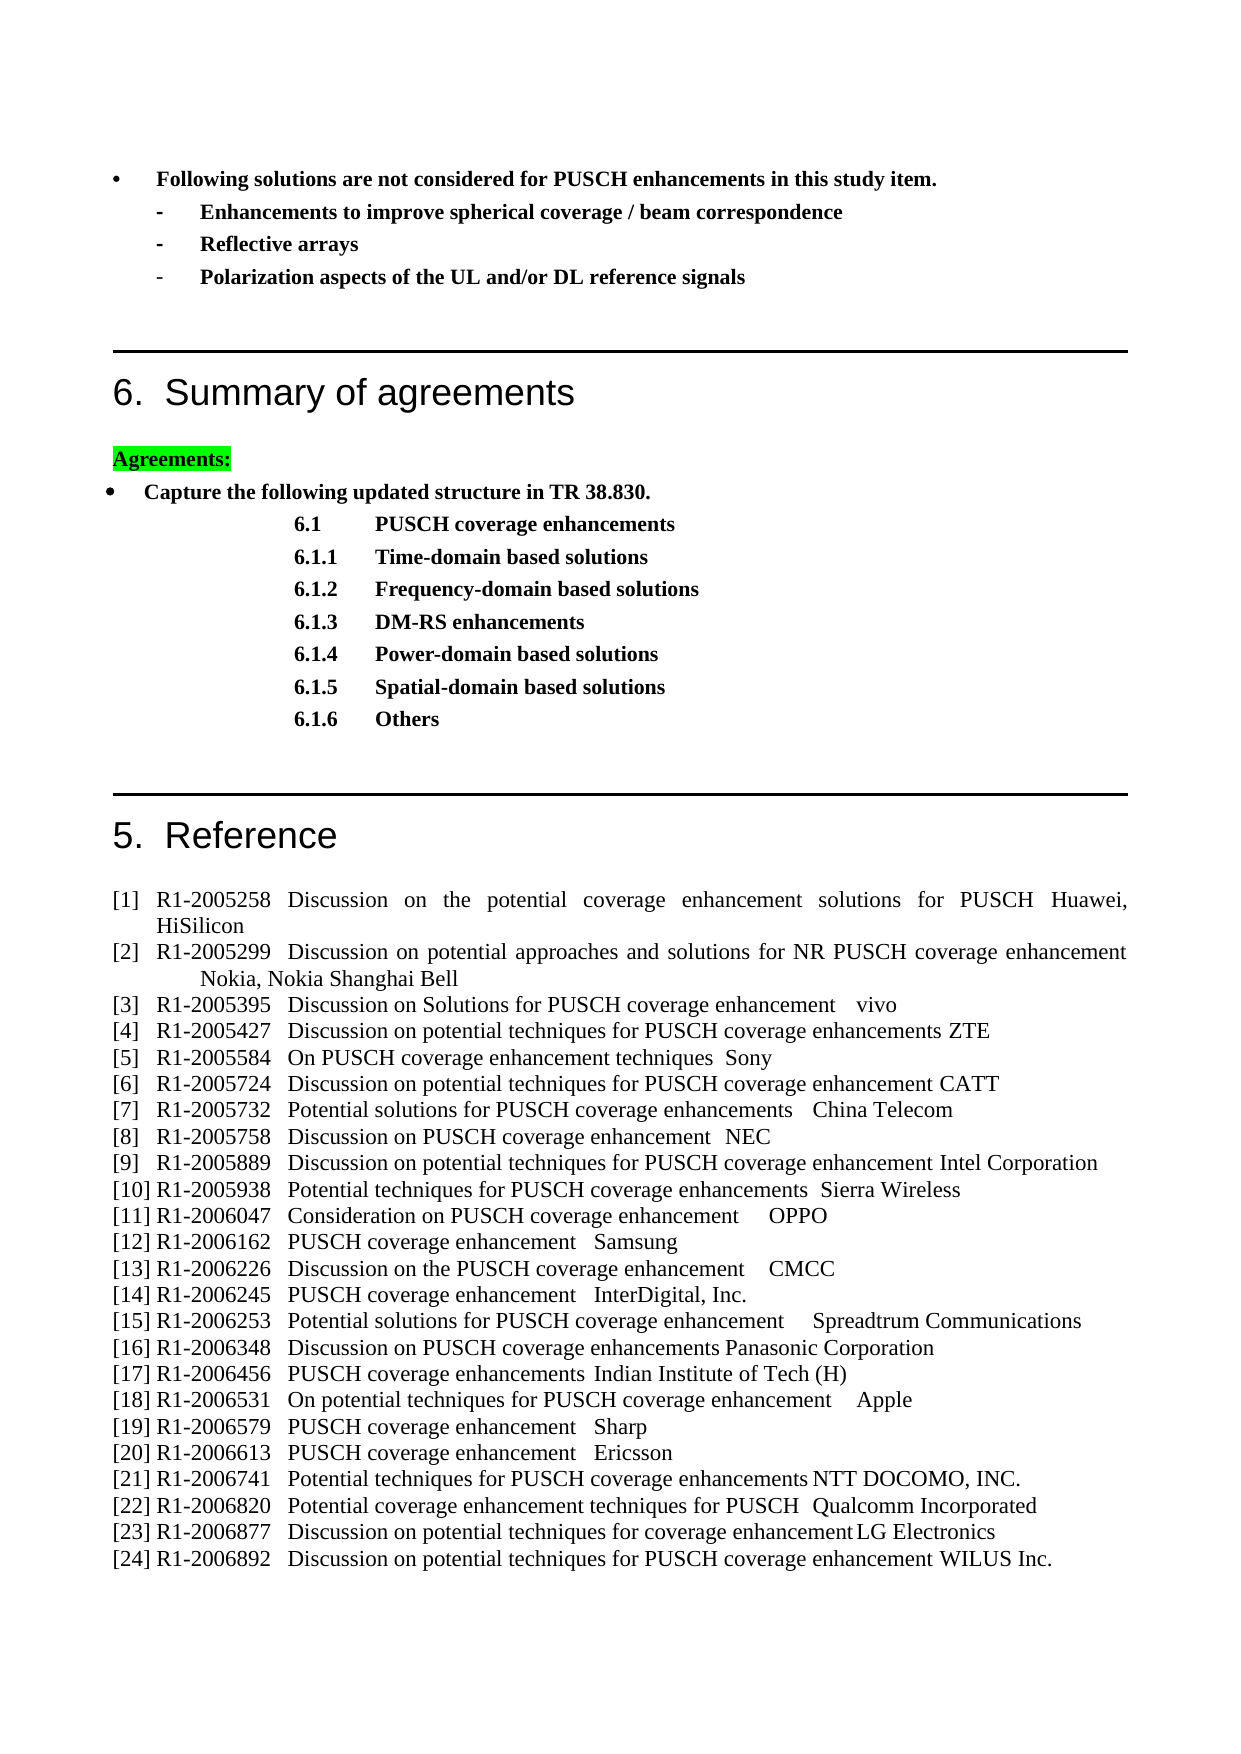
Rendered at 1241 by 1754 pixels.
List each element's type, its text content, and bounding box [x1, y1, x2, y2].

text 6.1.5 Spatial-domain based solutions [294, 670, 1128, 703]
list R1-2005938 Potential techniques for PUSCH coverage enhancements Sierra Wireless [112, 1176, 1128, 1202]
list R1-2006253 Potential solutions for PUSCH coverage enhancement Spreadtrum Communications [112, 1307, 1128, 1334]
list R1-2005299 Discussion on potential approaches and solutions for NR PUSCH coverage enhancement Nokia, Nokia Shanghai Bell [112, 938, 1128, 991]
list R1-2005758 Discussion on PUSCH coverage enhancement NEC [112, 1123, 1128, 1149]
list R1-2005889 Discussion on potential techniques for PUSCH coverage enhancement Intel Corporation [112, 1149, 1128, 1176]
text 6.1 PUSCH coverage enhancements [294, 508, 1128, 540]
list R1-2006531 On potential techniques for PUSCH coverage enhancement Apple [112, 1386, 1128, 1413]
list Polarization aspects of the UL and/or DL reference signals [156, 259, 1128, 292]
list R1-2005395 Discussion on Solutions for PUSCH coverage enhancement vivo [112, 991, 1128, 1017]
list R1-2006348 Discussion on PUSCH coverage enhancements Panasonic Corporation [112, 1334, 1128, 1360]
list R1-2005724 Discussion on potential techniques for PUSCH coverage enhancement CATT [112, 1070, 1128, 1097]
text 6.1.3 DM-RS enhancements [294, 605, 1128, 638]
text 6.1.6 Others [294, 703, 1128, 735]
list Reflective arrays [156, 227, 1128, 259]
list Capture the following updated structure in TR 38.830. [106, 475, 1128, 508]
list R1-2005258 Discussion on the potential coverage enhancement solutions for PUSCH Huawei, HiSilicon [112, 886, 1128, 938]
list R1-2005584 On PUSCH coverage enhancement techniques Sony [112, 1044, 1128, 1070]
list Enhancements to improve spherical coverage / beam correspondence [156, 194, 1128, 227]
list R1-2006820 Potential coverage enhancement techniques for PUSCH Qualcomm Incorporated [112, 1492, 1128, 1518]
list R1-2006613 PUSCH coverage enhancement Ericsson [112, 1439, 1128, 1466]
list R1-2006741 Potential techniques for PUSCH coverage enhancements NTT DOCOMO, INC. [112, 1466, 1128, 1492]
text 6.1.2 Frequency-domain based solutions [294, 573, 1128, 605]
list R1-2006245 PUSCH coverage enhancement InterDigital, Inc. [112, 1281, 1128, 1307]
list R1-2006047 Consideration on PUSCH coverage enhancement OPPO [112, 1202, 1128, 1228]
list R1-2006877 Discussion on potential techniques for coverage enhancement LG Electronics [112, 1518, 1128, 1544]
text 6.1.1 Time-domain based solutions [294, 540, 1128, 573]
list Following solutions are not considered for PUSCH enhancements in this study item. [112, 162, 1128, 194]
text 6. Summary of agreements [112, 351, 1128, 424]
text 5. Reference [112, 794, 1128, 867]
list R1-2006162 PUSCH coverage enhancement Samsung [112, 1228, 1128, 1255]
list R1-2006579 PUSCH coverage enhancement Sharp [112, 1413, 1128, 1439]
list R1-2006226 Discussion on the PUSCH coverage enhancement CMCC [112, 1255, 1128, 1281]
list R1-2006892 Discussion on potential techniques for PUSCH coverage enhancement WILUS Inc. [112, 1544, 1128, 1571]
list R1-2005732 Potential solutions for PUSCH coverage enhancements China Telecom [112, 1097, 1128, 1123]
text 6.1.4 Power-domain based solutions [294, 638, 1128, 670]
list R1-2006456 PUSCH coverage enhancements Indian Institute of Tech (H) [112, 1360, 1128, 1386]
text Agreements: [112, 443, 1128, 475]
list R1-2005427 Discussion on potential techniques for PUSCH coverage enhancements ZTE [112, 1017, 1128, 1044]
